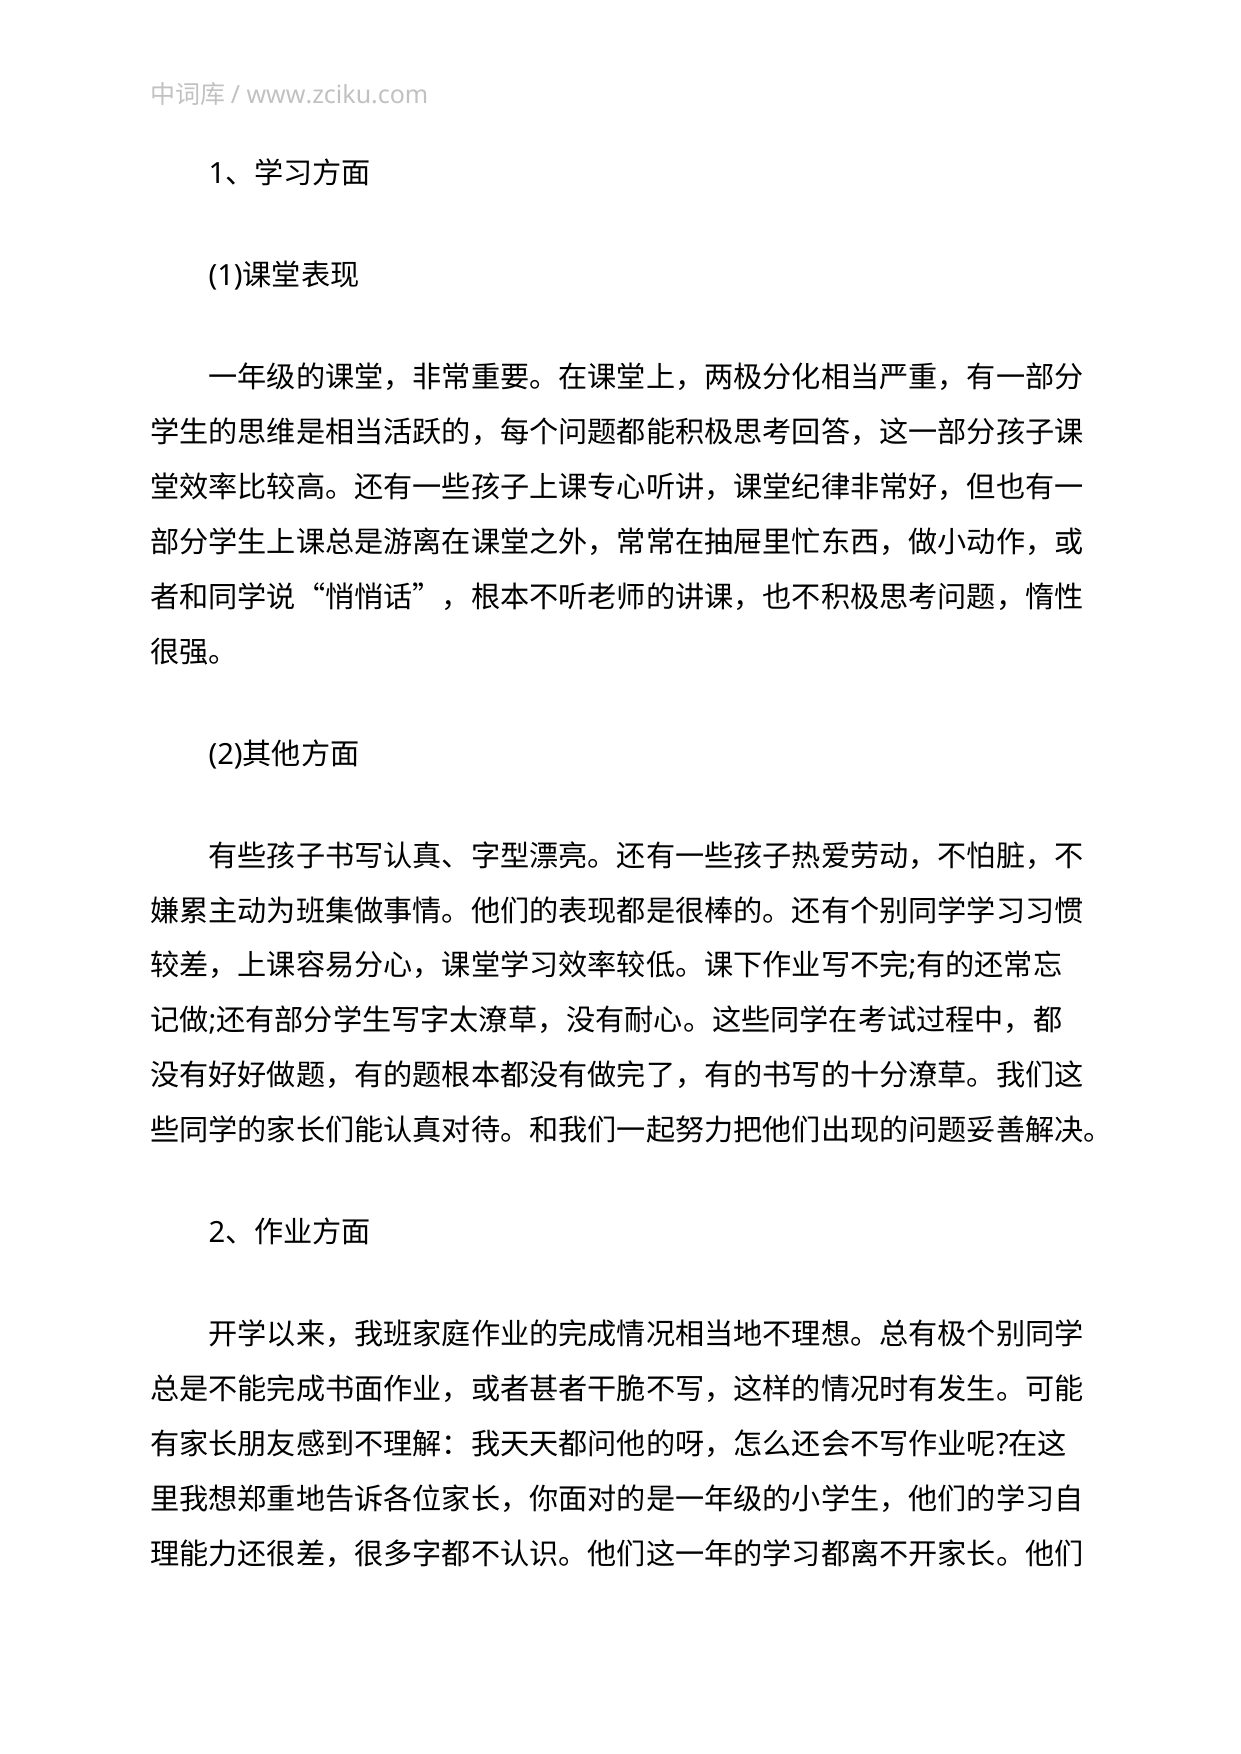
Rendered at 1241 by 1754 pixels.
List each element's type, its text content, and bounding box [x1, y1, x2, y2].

text (1)课堂表现 [150, 252, 1090, 294]
text 1、学习方面 [150, 150, 1090, 192]
text (2)其他方面 [150, 730, 1090, 773]
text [150, 1311, 1090, 1573]
text 2、作业方面 [150, 1209, 1090, 1251]
text 一年级的课堂，非常重要。在课堂上，两极分化相当严重，有一部分学生的思维是相当活跃的，每个问题都能积极思考回答，这一部分孩子课堂效率比较高。还有一些孩子上课专心听讲，课堂纪律非常好，但也有一部分学生上课总是游离在课堂之外，常常在抽屉里忙东西，做小动作，或者和同学说“悄悄话”，根本不听老师的讲课，也不积极思考问题，惰性很强。 [150, 354, 1090, 671]
text 有些孩子书写认真、字型漂亮。还有一些孩子热爱劳动，不怕脏，不嫌累主动为班集做事情。他们的表现都是很棒的。还有个别同学学习习惯较差，上课容易分心，课堂学习效率较低。课下作业写不完;有的还常忘记做;还有部分学生写字太潦草，没有耐心。这些同学在考试过程中，都没有好好做题，有的题根本都没有做完了，有的书写的十分潦草。我们这些同学的家长们能认真对待。和我们一起努力把他们出现的问题妥善解决。 [150, 832, 1090, 1149]
